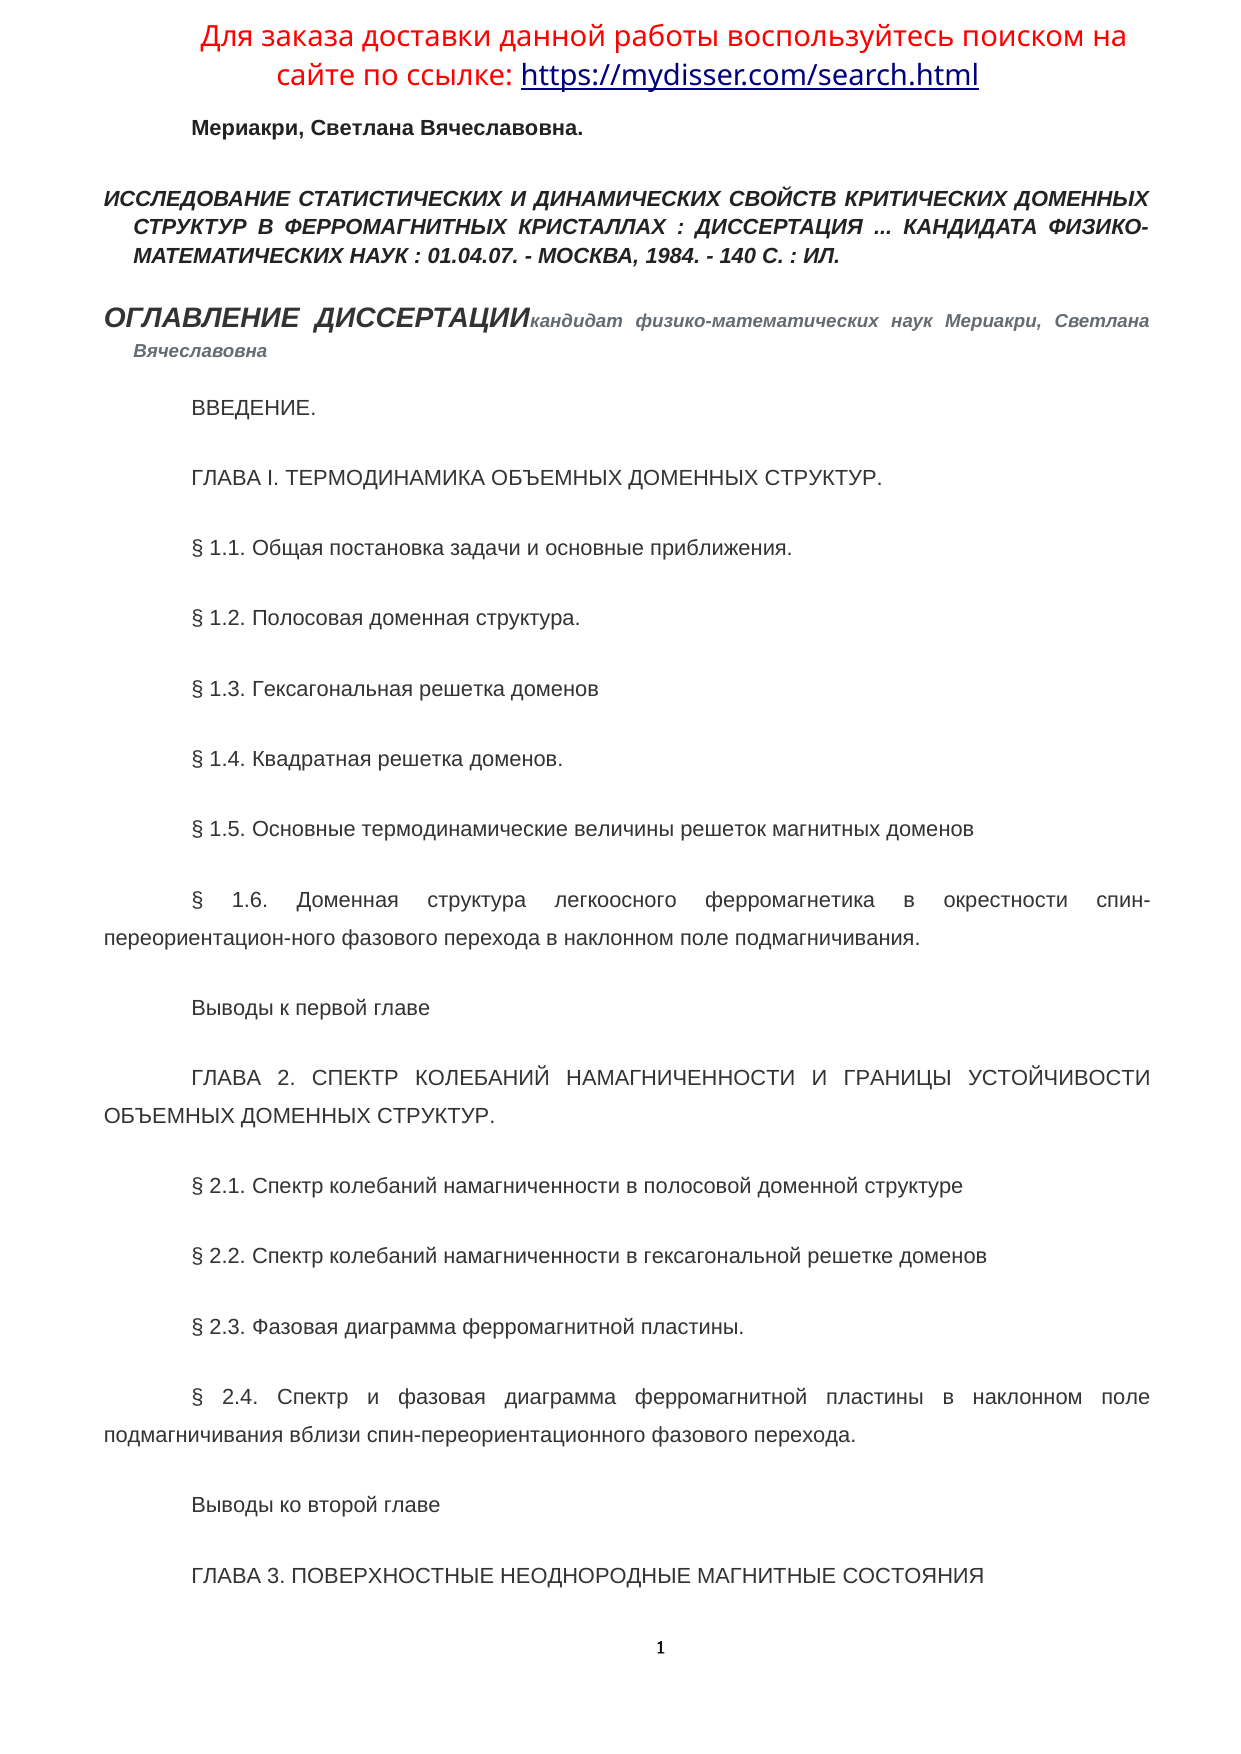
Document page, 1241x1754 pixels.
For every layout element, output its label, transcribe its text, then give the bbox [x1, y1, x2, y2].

text Выводы к первой главе [103, 995, 1152, 1020]
subtitle Исследование статистических и динамических свойств критических доменных структур в ферромагнитных кристаллах : диссертация ... кандидата физико-математических наук : 01.04.07. - Москва, 1984. - 140 с. : ил. [103, 182, 1152, 268]
subtitle Оглавление диссертациикандидат физико-математических наук Мериакри, Светлана Вячеславовна [103, 301, 1152, 362]
text § 2.4. Спектр и фазовая диаграмма ферромагнитной пластины в наклонном поле подмагничивания вблизи спин-переориентационного фазового перехода. [103, 1384, 1152, 1447]
text § 1.5. Основные термодинамические величины решеток магнитных доменов [103, 816, 1152, 841]
text Выводы ко второй главе [103, 1492, 1152, 1517]
text ГЛАВА 3. ПОВЕРХНОСТНЫЕ НЕОДНОРОДНЫЕ МАГНИТНЫЕ СОСТОЯНИЯ [103, 1562, 1152, 1588]
text ГЛАВА 2. СПЕКТР КОЛЕБАНИЙ НАМАГНИЧЕННОСТИ И ГРАНИЦЫ УСТОЙЧИВОСТИ ОБЪЕМНЫХ ДОМЕННЫХ СТРУКТУР. [103, 1065, 1152, 1128]
text § 1.4. Квадратная решетка доменов. [103, 746, 1152, 771]
text § 2.2. Спектр колебаний намагниченности в гексагональной решетке доменов [103, 1243, 1152, 1269]
text Мериакри, Светлана Вячеславовна. [103, 115, 1152, 140]
text ГЛАВА I. ТЕРМОДИНАМИКА ОБЪЕМНЫХ ДОМЕННЫХ СТРУКТУР. [103, 465, 1152, 490]
text § 1.3. Гексагональная решетка доменов [103, 676, 1152, 701]
text § 1.1. Общая постановка задачи и основные приближения. [103, 535, 1152, 560]
text § 1.6. Доменная структура легкоосного ферромагнетика в окрестности спин-переориентацион-ного фазового перехода в наклонном поле подмагничивания. [103, 887, 1152, 949]
text ВВЕДЕНИЕ. [103, 394, 1152, 419]
text § 1.2. Полосовая доменная структура. [103, 605, 1152, 631]
text § 2.1. Спектр колебаний намагниченности в полосовой доменной структуре [103, 1173, 1152, 1198]
text § 2.3. Фазовая диаграмма ферромагнитной пластины. [103, 1314, 1152, 1339]
